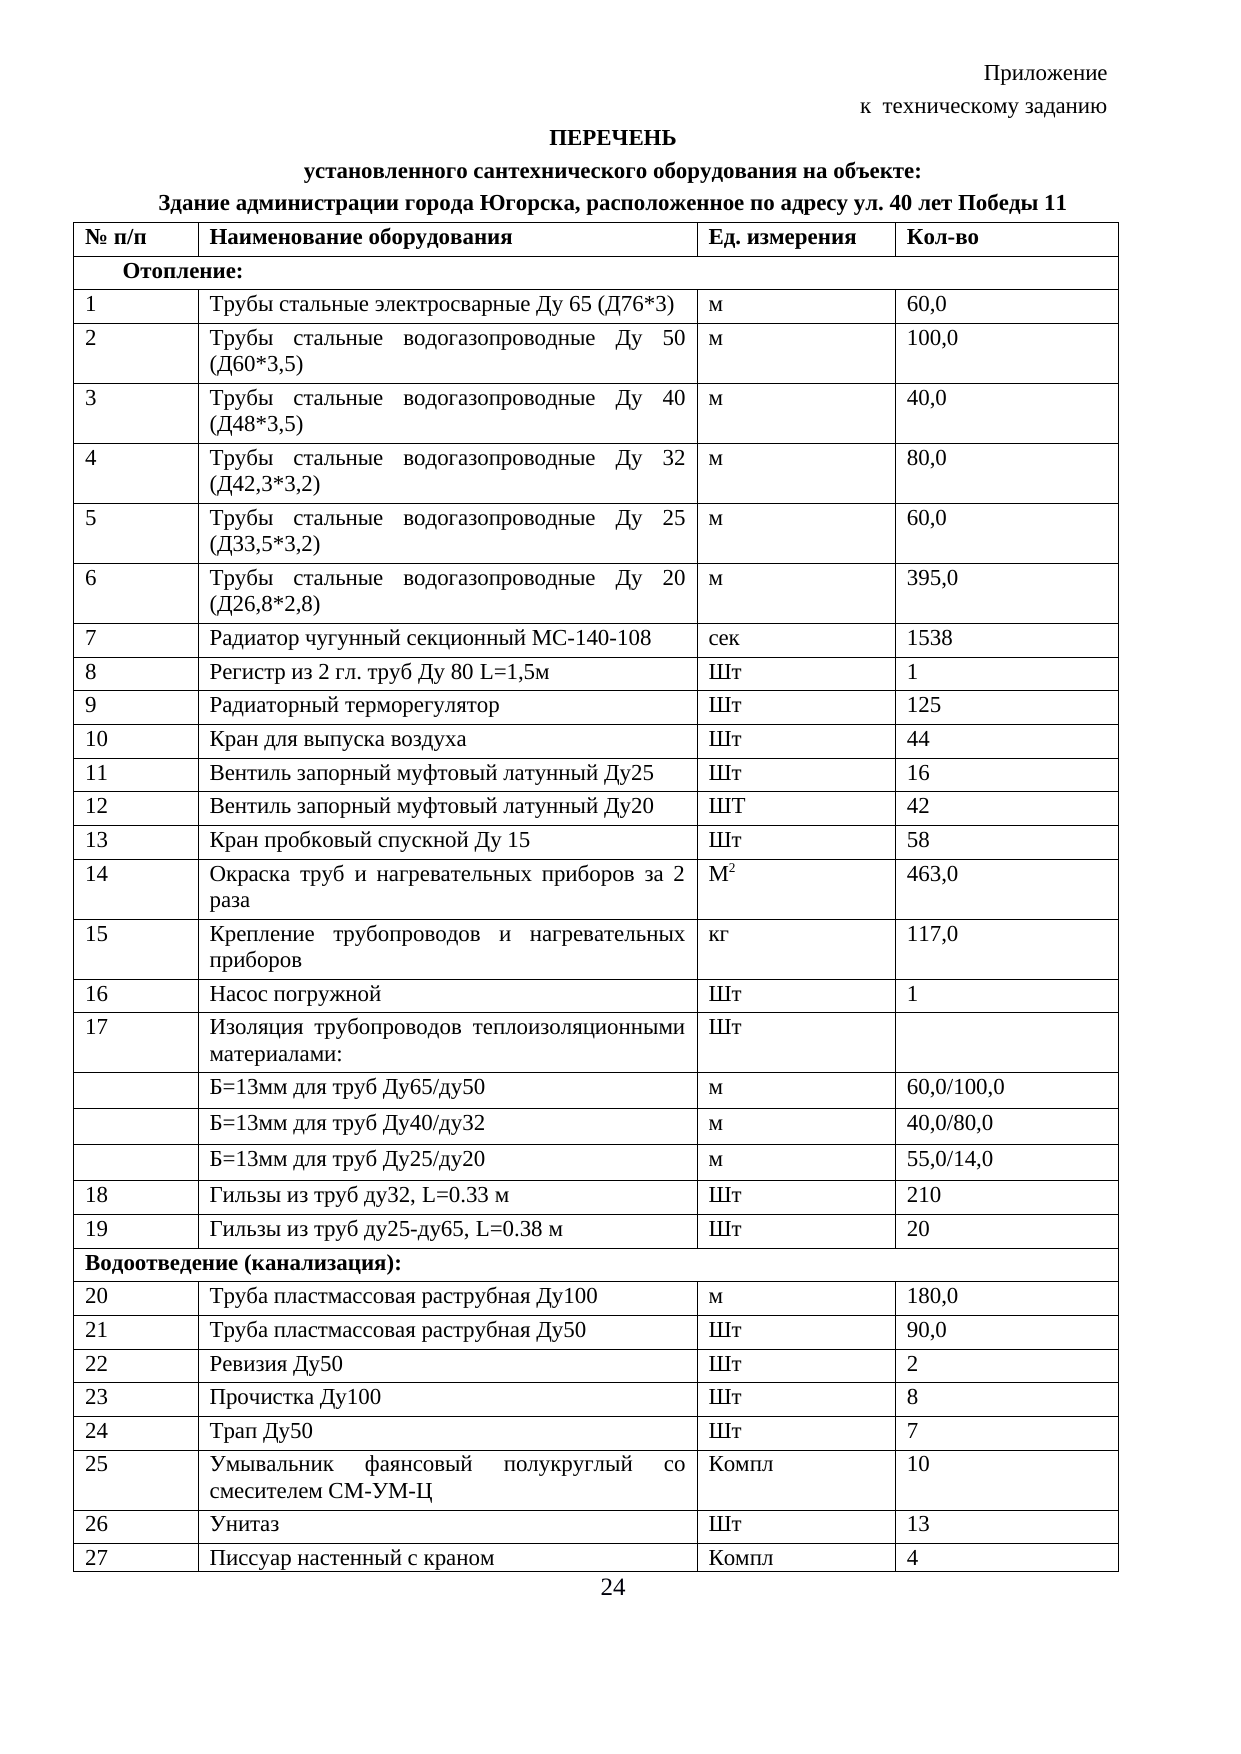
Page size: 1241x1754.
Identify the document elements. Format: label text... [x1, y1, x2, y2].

table_cell [896, 1013, 1118, 1072]
text Приложение [118, 59, 1107, 85]
table_cell м [698, 1109, 895, 1144]
table_cell Б=13мм для труб Ду65/ду50 [199, 1073, 697, 1108]
table_cell 27 [74, 1544, 198, 1571]
table_cell Умывальник фаянсовый полукруглый со смесителем СМ-УМ-Ц [199, 1451, 697, 1509]
text Здание администрации города Югорска, расположенное по адресу ул. 40 лет Победы 11 [118, 189, 1107, 216]
table_cell 7 [74, 624, 198, 657]
table_cell 58 [896, 826, 1118, 858]
table_cell 13 [896, 1511, 1118, 1543]
table_cell 8 [896, 1383, 1118, 1416]
table_cell 10 [74, 725, 198, 758]
table_cell Трубы стальные водогазопроводные Ду 20 (Д26,8*2,8) [199, 564, 697, 623]
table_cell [199, 1544, 697, 1571]
table_cell Б=13мм для труб Ду25/ду20 [199, 1145, 697, 1180]
table_cell Вентиль запорный муфтовый латунный Ду20 [199, 792, 697, 825]
table_cell 16 [896, 759, 1118, 791]
table_cell 90,0 [896, 1316, 1118, 1348]
table_cell 1538 [896, 624, 1118, 657]
table_cell 19 [74, 1215, 198, 1248]
table_cell 463,0 [896, 860, 1118, 918]
table_cell м [698, 1073, 895, 1108]
table_cell 80,0 [896, 444, 1118, 503]
table_cell Радиатор чугунный секционный МС-140-108 [199, 624, 697, 657]
table_cell 210 [896, 1181, 1118, 1214]
table_cell м [698, 564, 895, 623]
table_cell Трубы стальные электросварные Ду 65 (Д76*3) [199, 290, 697, 323]
table_cell сек [698, 624, 895, 657]
table_cell Шт [698, 691, 895, 724]
table_cell 25 [74, 1451, 198, 1509]
table_cell 60,0 [896, 290, 1118, 323]
table_cell Компл [698, 1451, 895, 1509]
table_cell Окраска труб и нагревательных приборов за 2 раза [199, 860, 697, 918]
table_cell м [698, 384, 895, 443]
table_cell кг [698, 920, 895, 978]
table_cell Шт [698, 658, 895, 690]
table_cell Шт [698, 1181, 895, 1214]
table_cell Трубы стальные водогазопроводные Ду 40 (Д48*3,5) [199, 384, 697, 443]
table_cell 55,0/14,0 [896, 1145, 1118, 1180]
table_cell 3 [74, 384, 198, 443]
table_cell м [698, 444, 895, 503]
table_cell 40,0 [896, 384, 1118, 443]
text установленного сантехнического оборудования на объекте: [118, 157, 1107, 183]
table_cell Шт [698, 1013, 895, 1072]
table_cell 395,0 [896, 564, 1118, 623]
table_header Ед. измерения [698, 223, 895, 256]
table_cell Крепление трубопроводов и нагревательных приборов [199, 920, 697, 978]
table_cell 9 [74, 691, 198, 724]
table_cell 1 [896, 658, 1118, 690]
table_cell [74, 1109, 198, 1144]
table_cell Радиаторный терморегулятор [199, 691, 697, 724]
table_cell 1 [74, 290, 198, 323]
text к техническому заданию [118, 92, 1107, 118]
table_cell 24 [74, 1417, 198, 1449]
table_cell 117,0 [896, 920, 1118, 978]
table_cell 20 [896, 1215, 1118, 1248]
table_cell Б=13мм для труб Ду40/ду32 [199, 1109, 697, 1144]
table_cell Шт [698, 1316, 895, 1348]
table_cell 180,0 [896, 1282, 1118, 1315]
table_cell Шт [698, 725, 895, 758]
table_cell 22 [74, 1350, 198, 1382]
table_cell м [698, 504, 895, 563]
table_cell 8 [74, 658, 198, 690]
table_cell Труба пластмассовая раструбная Ду50 [199, 1316, 697, 1348]
table_cell м [698, 1282, 895, 1315]
table_cell Трап Ду50 [199, 1417, 697, 1449]
table_cell [74, 1073, 198, 1108]
table_cell Шт [698, 1511, 895, 1543]
table_cell 16 [74, 980, 198, 1012]
table_cell 23 [74, 1383, 198, 1416]
table_cell 1 [896, 980, 1118, 1012]
table_cell Насос погружной [199, 980, 697, 1012]
table_cell 11 [74, 759, 198, 791]
table_cell м [698, 324, 895, 383]
table_cell Шт [698, 759, 895, 791]
table_header № п/п [74, 223, 198, 256]
table_cell Вентиль запорный муфтовый латунный Ду25 [199, 759, 697, 791]
table_cell 5 [74, 504, 198, 563]
table_cell 60,0 [896, 504, 1118, 563]
table_cell Гильзы из труб ду32, L=0.33 м [199, 1181, 697, 1214]
table_cell 14 [74, 860, 198, 918]
table_cell 4 [896, 1544, 1118, 1571]
table_cell Изоляция трубопроводов теплоизоляционными материалами: [199, 1013, 697, 1072]
table_cell 10 [896, 1451, 1118, 1509]
table_cell Шт [698, 1350, 895, 1382]
table_cell Унитаз [199, 1511, 697, 1543]
table_cell [74, 1145, 198, 1180]
table_cell 12 [74, 792, 198, 825]
table_cell Кран для выпуска воздуха [199, 725, 697, 758]
table_cell 40,0/80,0 [896, 1109, 1118, 1144]
table_cell Прочистка Ду100 [199, 1383, 697, 1416]
table_cell Компл [698, 1544, 895, 1571]
table_cell 44 [896, 725, 1118, 758]
table_cell 125 [896, 691, 1118, 724]
table_cell Шт [698, 1215, 895, 1248]
table_cell Регистр из 2 гл. труб Ду 80 L=1,5м [199, 658, 697, 690]
table_cell 21 [74, 1316, 198, 1348]
table_header Кол-во [896, 223, 1118, 256]
table_header Наименование оборудования [199, 223, 697, 256]
table_cell Отопление: [74, 257, 1118, 289]
table_cell 42 [896, 792, 1118, 825]
table_cell 15 [74, 920, 198, 978]
table_cell 20 [74, 1282, 198, 1315]
table_cell Водоотведение (канализация): [74, 1249, 1118, 1281]
table_cell Трубы стальные водогазопроводные Ду 50 (Д60*3,5) [199, 324, 697, 383]
table_cell м [698, 290, 895, 323]
table_cell 13 [74, 826, 198, 858]
table_cell Трубы стальные водогазопроводные Ду 25 (Д33,5*3,2) [199, 504, 697, 563]
table_cell 60,0/100,0 [896, 1073, 1118, 1108]
table_cell 2 [74, 324, 198, 383]
table_cell 2 [896, 1350, 1118, 1382]
table_cell 6 [74, 564, 198, 623]
table_cell 4 [74, 444, 198, 503]
table_cell м [698, 1145, 895, 1180]
table_cell Ревизия Ду50 [199, 1350, 697, 1382]
table_cell 100,0 [896, 324, 1118, 383]
table_cell 17 [74, 1013, 198, 1072]
table_cell ШТ [698, 792, 895, 825]
table_cell Шт [698, 1417, 895, 1449]
table_cell Гильзы из труб ду25-ду65, L=0.38 м [199, 1215, 697, 1248]
table_cell Труба пластмассовая раструбная Ду100 [199, 1282, 697, 1315]
table_cell Шт [698, 980, 895, 1012]
table_cell 7 [896, 1417, 1118, 1449]
table_cell Шт [698, 1383, 895, 1416]
table_cell Шт [698, 826, 895, 858]
text ПЕРЕЧЕНЬ [118, 124, 1107, 151]
table_cell Кран пробковый спускной Ду 15 [199, 826, 697, 858]
table_cell 26 [74, 1511, 198, 1543]
table_cell М2 [698, 860, 895, 918]
table_cell Трубы стальные водогазопроводные Ду 32 (Д42,3*3,2) [199, 444, 697, 503]
table_cell 18 [74, 1181, 198, 1214]
